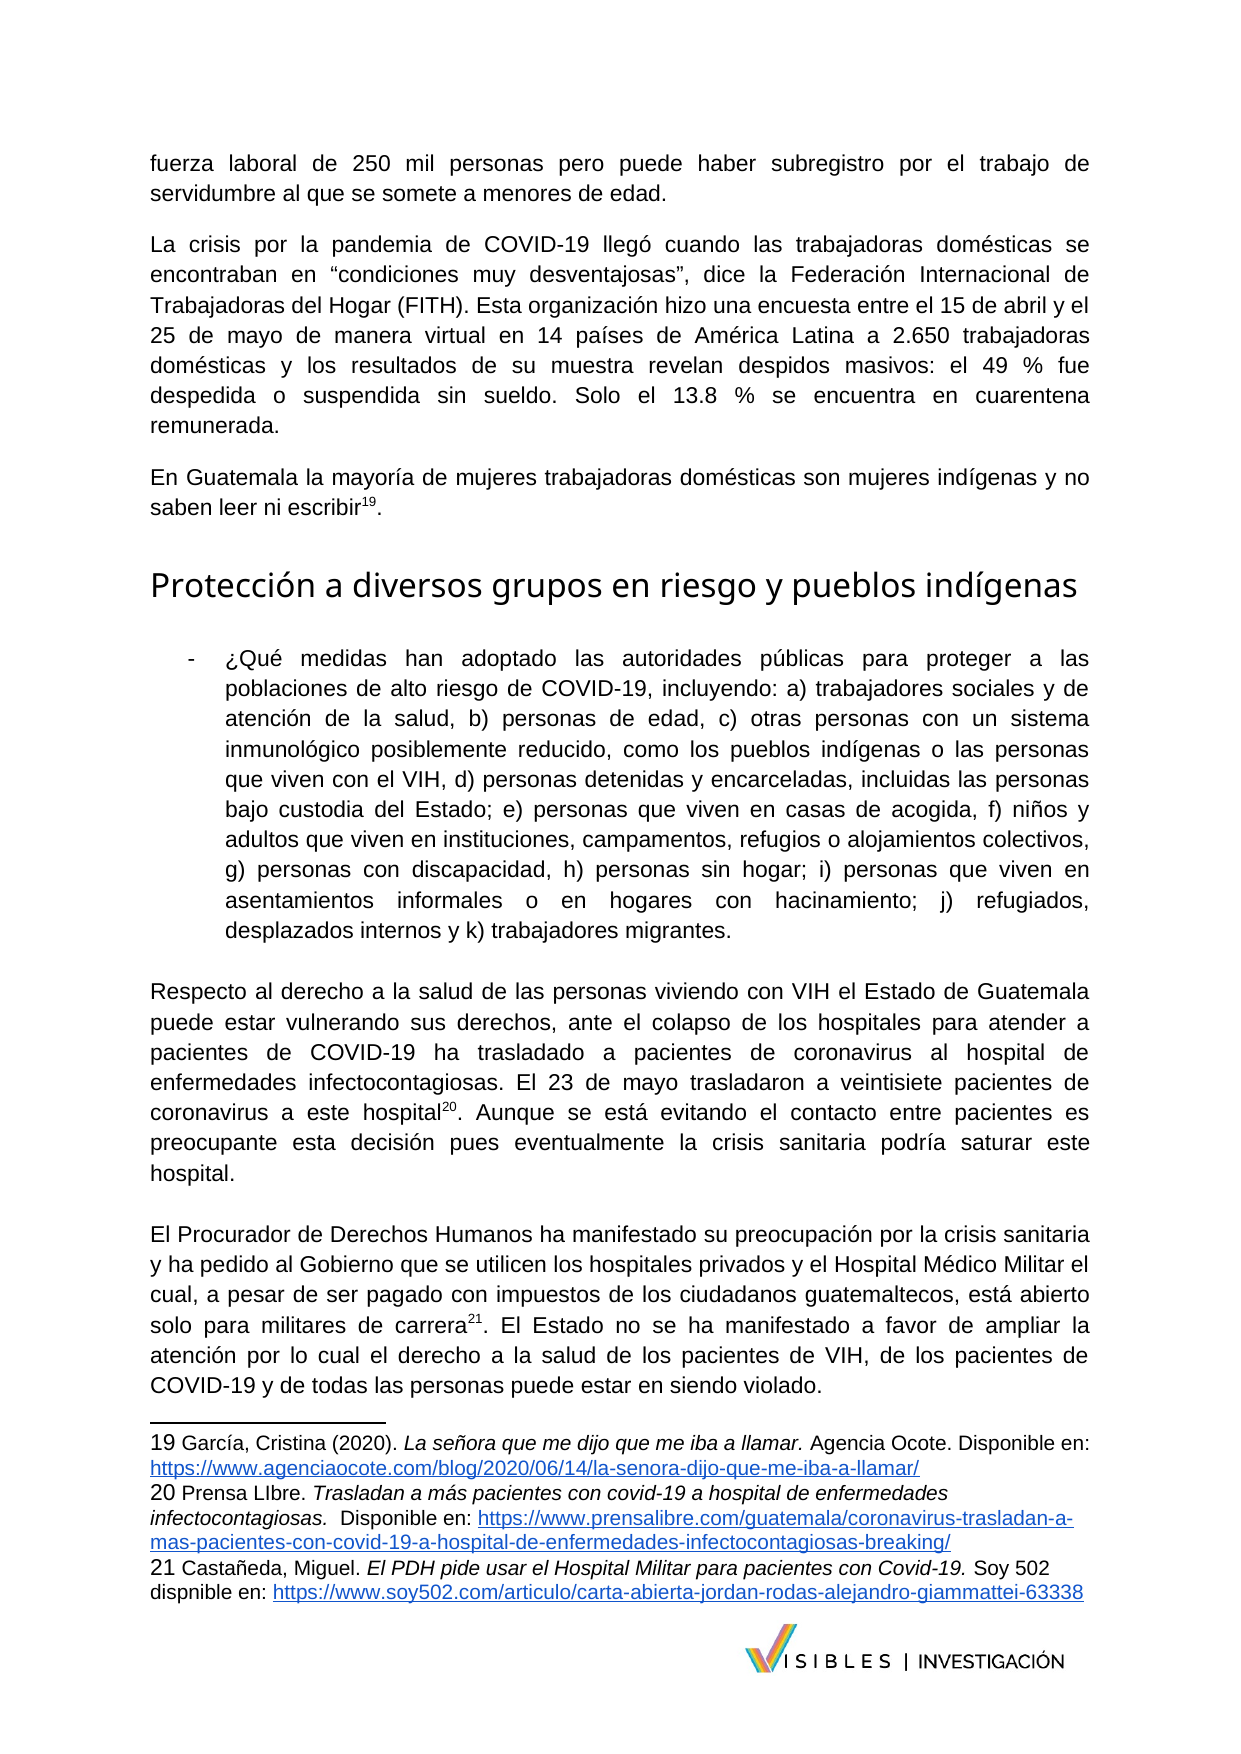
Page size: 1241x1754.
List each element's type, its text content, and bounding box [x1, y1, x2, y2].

text En Guatemala la mayoría de mujeres trabajadoras domésticas son mujeres indígenas y no saben leer ni escribir. [150, 463, 1090, 520]
text La crisis por la pandemia de COVID-19 llegó cuando las trabajadoras domésticas se encontraban en “condiciones muy desventajosas”, dice la Federación Internacional de Trabajadoras del Hogar (FITH). Esta organización hizo una encuesta entre el 15 de abril y el 25 de mayo de manera virtual en 14 países de América Latina a 2.650 trabajadoras domésticas y los resultados de su muestra revelan despidos masivos: el 49 % fue despedida o suspendida sin sueldo. Solo el 13.8 % se encuentra en cuarentena remunerada. [150, 231, 1090, 439]
list ¿Qué medidas han adoptado las autoridades públicas para proteger a las poblaciones de alto riesgo de COVID-19, incluyendo: a) trabajadores sociales y de atención de la salud, b) personas de edad, c) otras personas con un sistema inmunológico posiblemente reducido, como los pueblos indígenas o las personas que viven con el VIH, d) personas detenidas y encarceladas, incluidas las personas bajo custodia del Estado; e) personas que viven en casas de acogida, f) niños y adultos que viven en instituciones, campamentos, refugios o alojamientos colectivos, g) personas con discapacidad, h) personas sin hogar; i) personas que viven en asentamientos informales o en hogares con hacinamiento; j) refugiados, desplazados internos y k) trabajadores migrantes. [187, 645, 1090, 943]
text Respecto al derecho a la salud de las personas viviendo con VIH el Estado de Guatemala puede estar vulnerando sus derechos, ante el colapso de los hospitales para atender a pacientes de COVID-19 ha trasladado a pacientes de coronavirus al hospital de enfermedades infectocontagiosas. El 23 de mayo trasladaron a veintisiete pacientes de coronavirus a este hospital. Aunque se está evitando el contacto entre pacientes es preocupante esta decisión pues eventualmente la crisis sanitaria podría saturar este hospital. [150, 978, 1090, 1186]
subtitle Protección a diversos grupos en riesgo y pueblos indígenas [150, 561, 1090, 607]
picture [717, 1620, 1091, 1676]
text En Guatemala solo el 0.2 % de las trabajadoras domésticas tiene algún tipo de protección social. Según el Instituto Nacional de Estadística las trabajadoras domésticas son una fuerza laboral de 250 mil personas pero puede haber subregistro por el trabajo de servidumbre al que se somete a menores de edad. [150, 150, 1090, 207]
text El Procurador de Derechos Humanos ha manifestado su preocupación por la crisis sanitaria y ha pedido al Gobierno que se utilicen los hospitales privados y el Hospital Médico Militar el cual, a pesar de ser pagado con impuestos de los ciudadanos guatemaltecos, está abierto solo para militares de carrera. El Estado no se ha manifestado a favor de ampliar la atención por lo cual el derecho a la salud de los pacientes de VIH, de los pacientes de COVID-19 y de todas las personas puede estar en siendo violado. [150, 1221, 1090, 1398]
